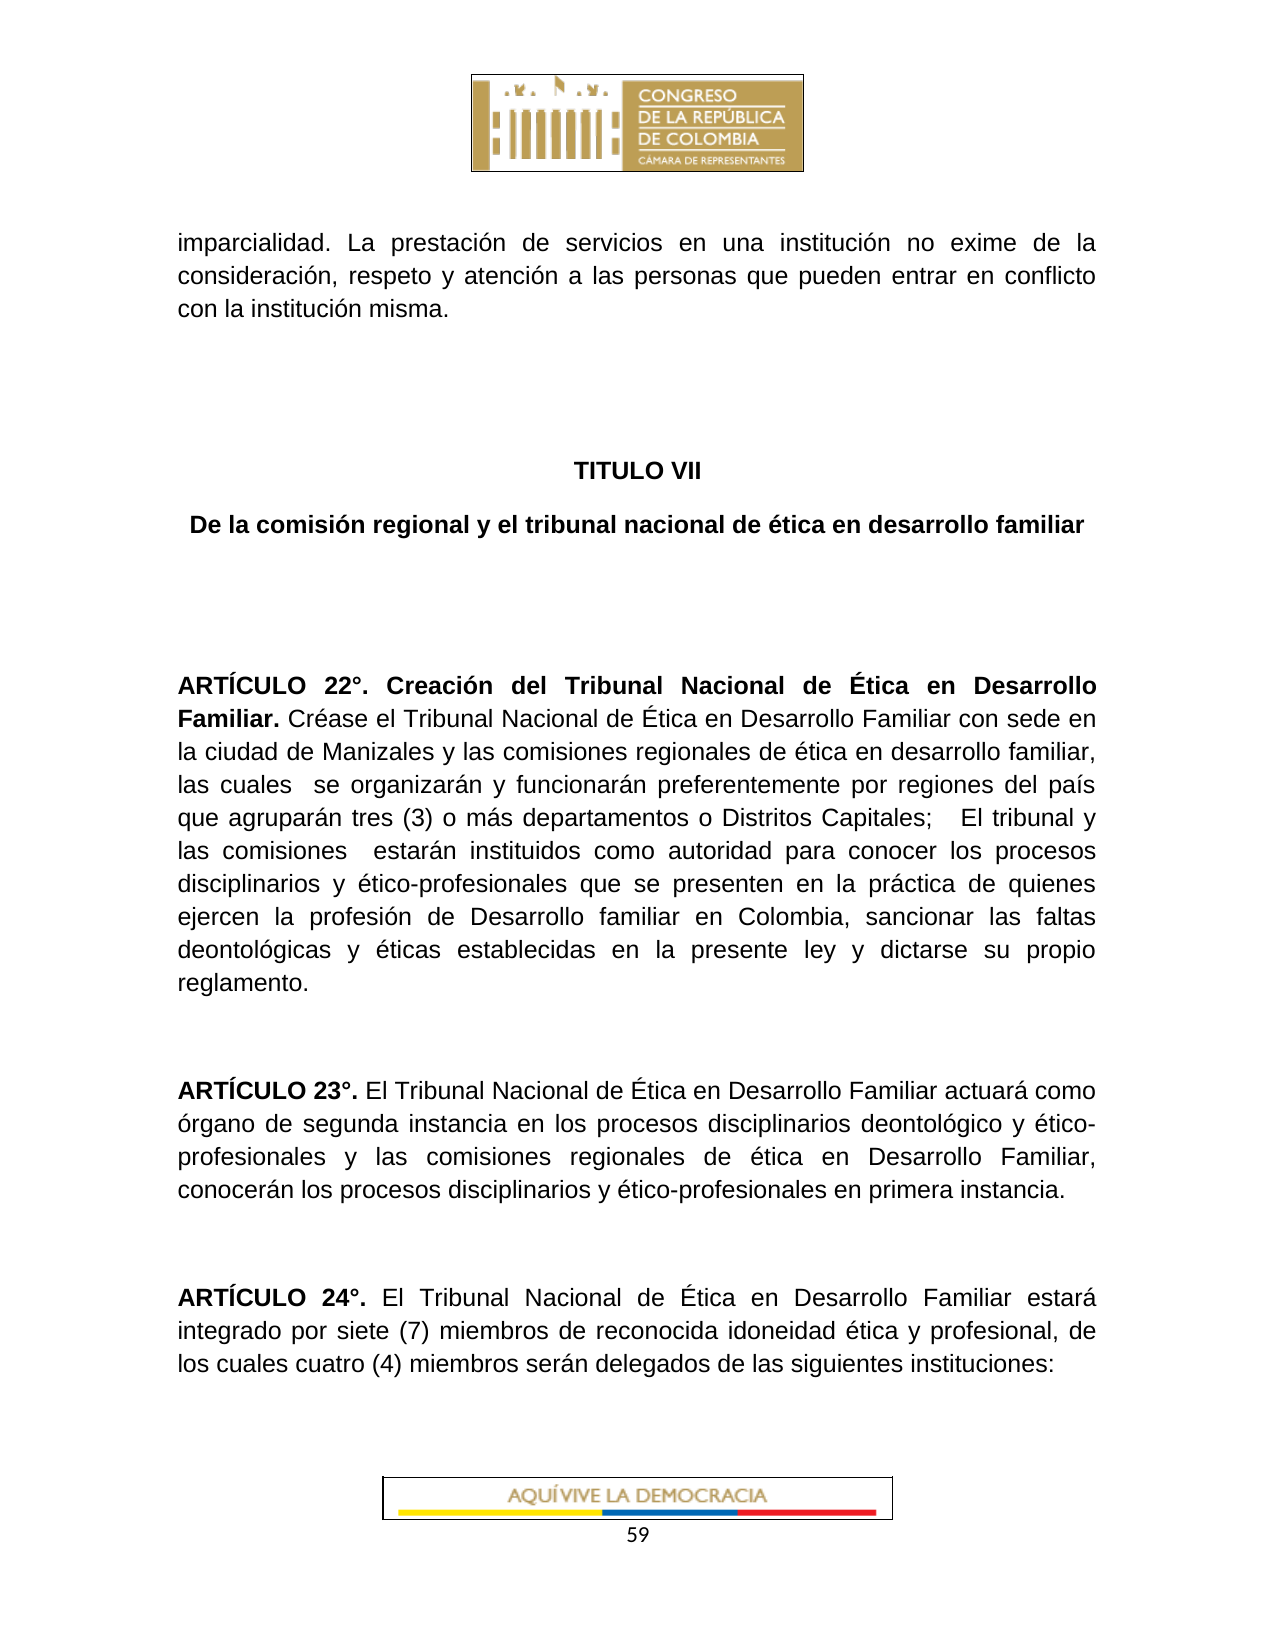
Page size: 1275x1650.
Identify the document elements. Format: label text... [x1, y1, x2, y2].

text TITULO VII [177, 456, 1098, 484]
text ARTÍCULO 24°. El Tribunal Nacional de Ética en Desarrollo Familiar estará integrado por siete (7) miembros de reconocida idoneidad ética y profesional, de los cuales cuatro (4) miembros serán delegados de las siguientes instituciones: [177, 1283, 1098, 1378]
text ARTÍCULO 23°. El Tribunal Nacional de Ética en Desarrollo Familiar actuará como órgano de segunda instancia en los procesos disciplinarios deontológico y ético-profesionales y las comisiones regionales de ética en Desarrollo Familiar, conocerán los procesos disciplinarios y ético-profesionales en primera instancia. [177, 1076, 1098, 1204]
picture [472, 75, 803, 171]
picture [384, 1478, 892, 1519]
text De la comisión regional y el tribunal nacional de ética en desarrollo familiar [177, 510, 1098, 538]
text ARTÍCULO 22°. Creación del Tribunal Nacional de Ética en Desarrollo Familiar. Créase el Tribunal Nacional de Ética en Desarrollo Familiar con sede en la ciudad de Manizales y las comisiones regionales de ética en desarrollo familiar, las cuales se organizarán y funcionarán preferentemente por regiones del país que agruparán tres (3) o más departamentos o Distritos Capitales; El tribunal y las comisiones estarán instituidos como autoridad para conocer los procesos disciplinarios y ético-profesionales que se presenten en la práctica de quienes ejercen la profesión de Desarrollo familiar en Colombia, sancionar las faltas deontológicas y éticas establecidas en la presente ley y dictarse su propio reglamento. [177, 671, 1098, 997]
